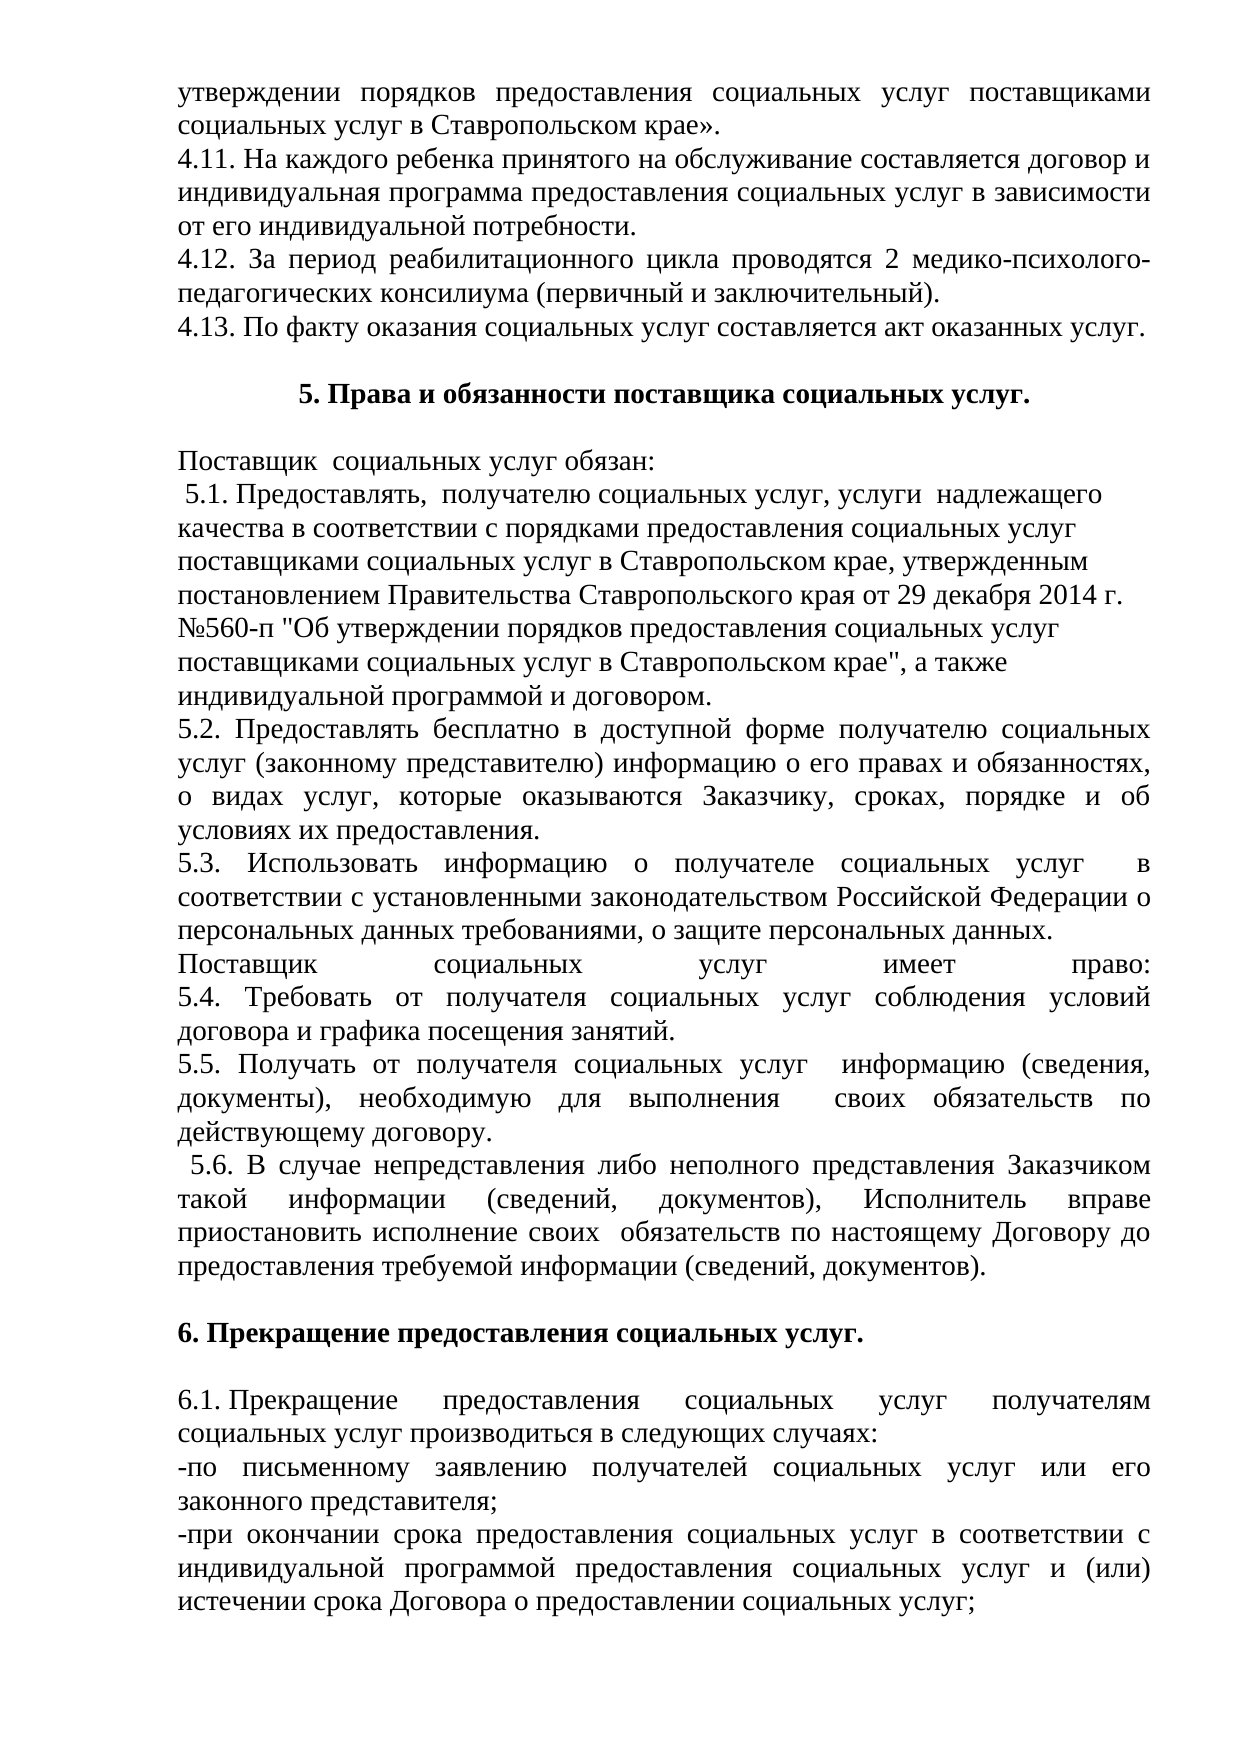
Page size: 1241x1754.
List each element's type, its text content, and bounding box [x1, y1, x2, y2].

text -по письменному заявлению получателей социальных услуг или его законного представителя; [177, 1449, 1152, 1516]
text 4.12. За период реабилитационного цикла проводятся 2 медико-психолого-педагогических консилиума (первичный и заключительный). [177, 242, 1152, 309]
text 5.2. Предоставлять бесплатно в доступной форме получателю социальных услуг (законному представителю) информацию о его правах и обязанностях, о видах услуг, которые оказываются Заказчику, сроках, порядке и об условиях их предоставления. [177, 711, 1152, 845]
text 6.1. Прекращение предоставления социальных услуг получателям социальных услуг производиться в следующих случаях: [177, 1382, 1152, 1449]
text 4.13. По факту оказания социальных услуг составляется акт оказанных услуг. [177, 309, 1152, 342]
text -при окончании срока предоставления социальных услуг в соответствии с индивидуальной программой предоставления социальных услуг и (или) истечении срока Договора о предоставлении социальных услуг; [177, 1516, 1152, 1617]
text 5. Права и обязанности поставщика социальных услуг. [177, 376, 1152, 409]
text 5.3. Использовать информацию о получателе социальных услуг в соответствии с установленными законодательством Российской Федерации о персональных данных требованиями, о защите персональных данных. [177, 845, 1152, 946]
text 4.11. На каждого ребенка принятого на обслуживание составляется договор и индивидуальная программа предоставления социальных услуг в зависимости от его индивидуальной потребности. [177, 141, 1152, 242]
text Поставщик социальных услуг имеет право: 5.4. Требовать от получателя социальных услуг соблюдения условий договора и графика посещения занятий. [177, 946, 1152, 1047]
text Поставщик социальных услуг обязан: 5.1. Предоставлять, получателю социальных услуг, услуги надлежащего качества в соответствии с порядками предоставления социальных услуг поставщиками социальных услуг в Ставропольском крае, утвержденным постановлением Правительства Ставропольского края от 29 декабря 2014 г. №560-п "Об утверждении порядков предоставления социальных услуг поставщиками социальных услуг в Ставропольском крае", а также индивидуальной программой и договором. [177, 443, 1152, 711]
text 5.5. Получать от получателя социальных услуг информацию (сведения, документы), необходимую для выполнения своих обязательств по действующему договору. [177, 1047, 1152, 1147]
text 5.6. В случае непредставления либо неполного представления Заказчиком такой информации (сведений, документов), Исполнитель вправе приостановить исполнение своих обязательств по настоящему Договору до предоставления требуемой информации (сведений, документов). [177, 1147, 1152, 1281]
text 6. Прекращение предоставления социальных услуг. [177, 1315, 1152, 1348]
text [177, 74, 1152, 141]
